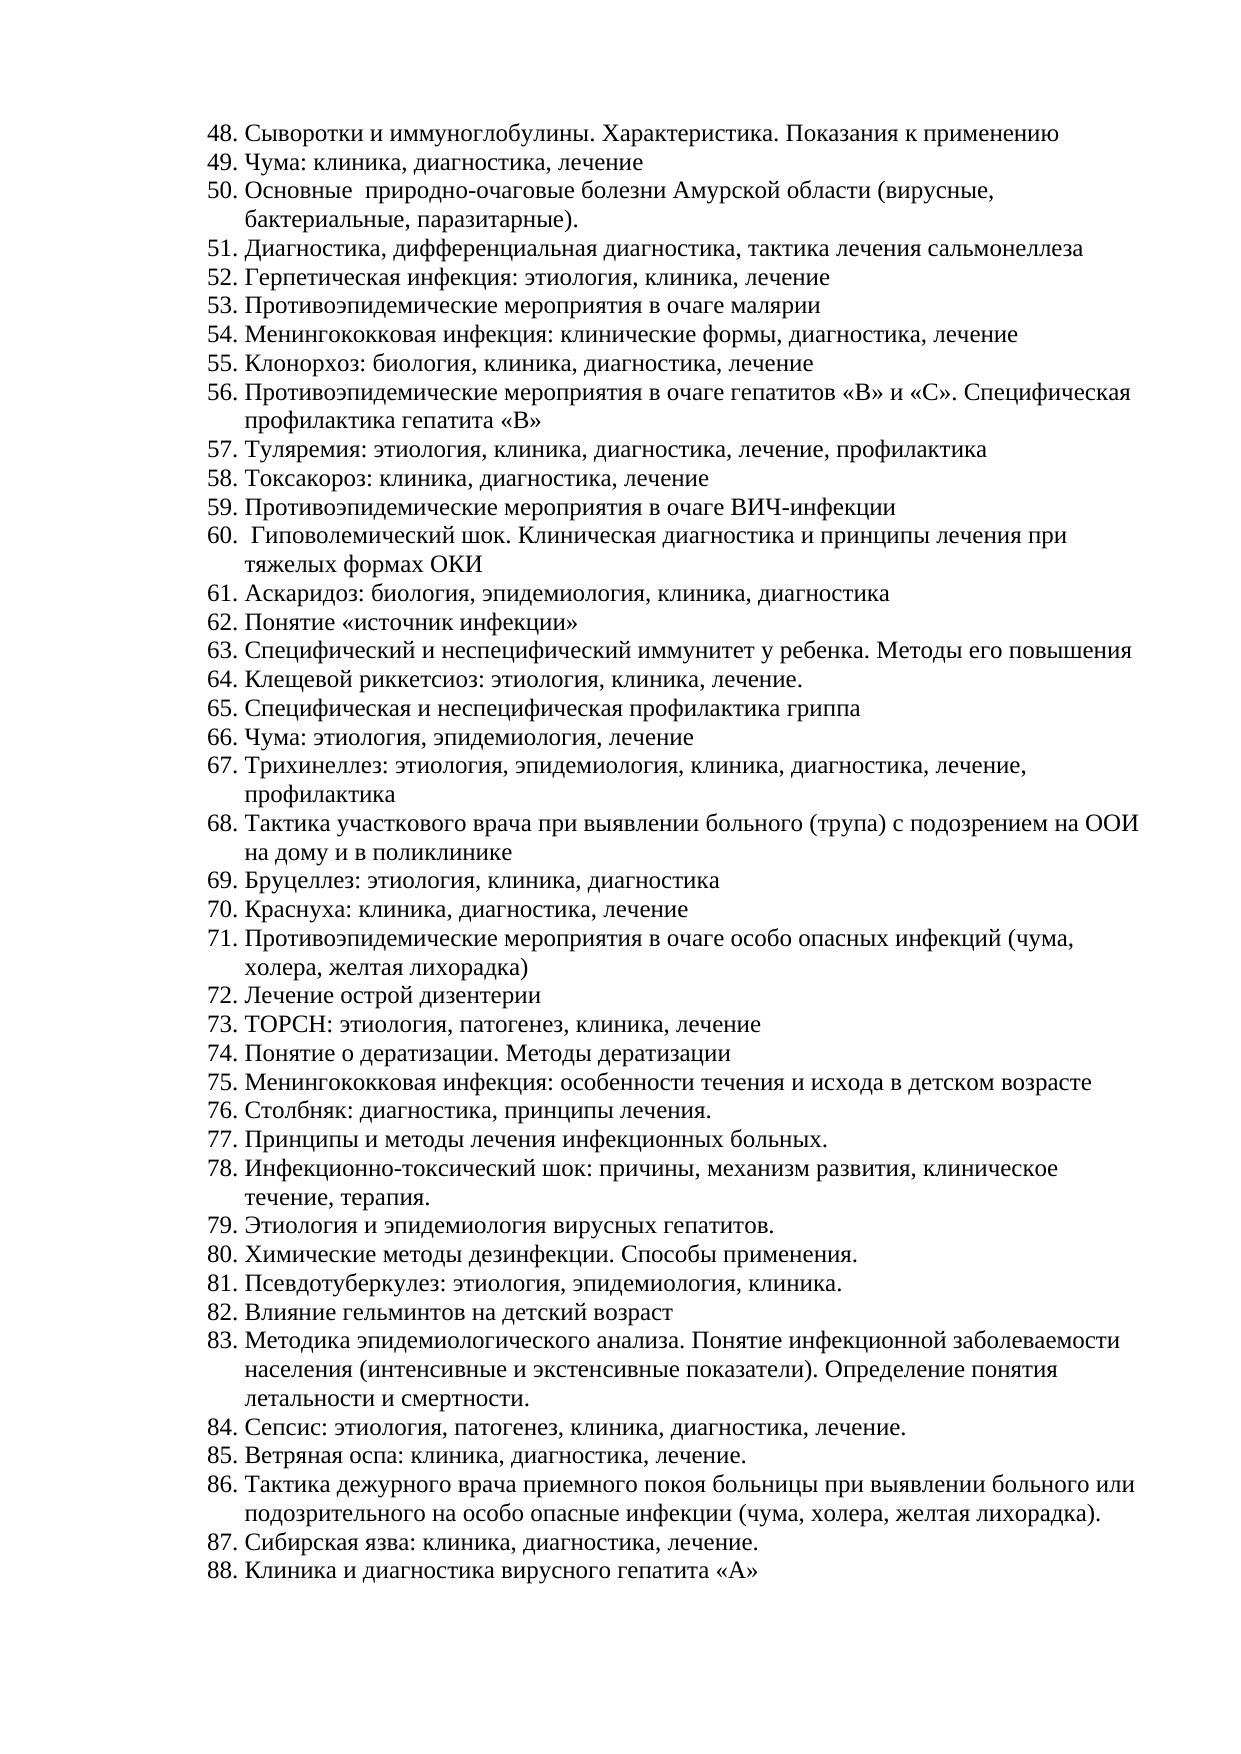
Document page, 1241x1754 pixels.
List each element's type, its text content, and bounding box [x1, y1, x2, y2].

list Менингококковая инфекция: клинические формы, диагностика, лечение [207, 319, 1152, 348]
list ТОРСН: этиология, патогенез, клиника, лечение [207, 1009, 1152, 1038]
list Трихинеллез: этиология, эпидемиология, клиника, диагностика, лечение, профилактика [207, 751, 1152, 808]
list Противоэпидемические мероприятия в очаге малярии [207, 291, 1152, 319]
list Чума: этиология, эпидемиология, лечение [207, 722, 1152, 751]
list Клещевой риккетсиоз: этиология, клиника, лечение. [207, 664, 1152, 693]
list Основные природно-очаговые болезни Амурской области (вирусные, бактериальные, паразитарные). [207, 176, 1152, 233]
list Туляремия: этиология, клиника, диагностика, лечение, профилактика [207, 434, 1152, 463]
list Сыворотки и иммуноглобулины. Характеристика. Показания к применению [207, 118, 1152, 147]
list Этиология и эпидемиология вирусных гепатитов. [207, 1211, 1152, 1239]
list Бруцеллез: этиология, клиника, диагностика [207, 866, 1152, 894]
list Клиника и диагностика вирусного гепатита «А» [207, 1556, 1152, 1584]
list Тактика дежурного врача приемного покоя больницы при выявлении больного или подозрительного на особо опасные инфекции (чума, холера, желтая лихорадка). [207, 1469, 1152, 1527]
list Ветряная оспа: клиника, диагностика, лечение. [207, 1441, 1152, 1469]
list Чума: клиника, диагностика, лечение [207, 147, 1152, 176]
list Диагностика, дифференциальная диагностика, тактика лечения сальмонеллеза [207, 233, 1152, 262]
list Специфическая и неспецифическая профилактика гриппа [207, 693, 1152, 722]
list Специфический и неспецифический иммунитет у ребенка. Методы его повышения [207, 636, 1152, 664]
list Гиповолемический шок. Клиническая диагностика и принципы лечения при тяжелых формах ОКИ [207, 521, 1152, 578]
list Понятие «источник инфекции» [207, 607, 1152, 636]
list Тактика участкового врача при выявлении больного (трупа) с подозрением на ООИ на дому и в поликлинике [207, 808, 1152, 866]
list Лечение острой дизентерии [207, 981, 1152, 1009]
list Псевдотуберкулез: этиология, эпидемиология, клиника. [207, 1268, 1152, 1297]
list Менингококковая инфекция: особенности течения и исхода в детском возрасте [207, 1067, 1152, 1096]
list Влияние гельминтов на детский возраст [207, 1297, 1152, 1326]
list Методика эпидемиологического анализа. Понятие инфекционной заболеваемости населения (интенсивные и экстенсивные показатели). Определение понятия летальности и смертности. [207, 1326, 1152, 1412]
list Герпетическая инфекция: этиология, клиника, лечение [207, 262, 1152, 291]
list Клонорхоз: биология, клиника, диагностика, лечение [207, 348, 1152, 377]
list Сибирская язва: клиника, диагностика, лечение. [207, 1527, 1152, 1556]
list Краснуха: клиника, диагностика, лечение [207, 894, 1152, 923]
list Противоэпидемические мероприятия в очаге особо опасных инфекций (чума, холера, желтая лихорадка) [207, 923, 1152, 981]
list Столбняк: диагностика, принципы лечения. [207, 1096, 1152, 1124]
list Понятие о дератизации. Методы дератизации [207, 1038, 1152, 1067]
list Противоэпидемические мероприятия в очаге ВИЧ-инфекции [207, 492, 1152, 521]
list Аскаридоз: биология, эпидемиология, клиника, диагностика [207, 578, 1152, 607]
list Токсакороз: клиника, диагностика, лечение [207, 463, 1152, 492]
list Принципы и методы лечения инфекционных больных. [207, 1124, 1152, 1153]
list Химические методы дезинфекции. Способы применения. [207, 1239, 1152, 1268]
list Сепсис: этиология, патогенез, клиника, диагностика, лечение. [207, 1412, 1152, 1441]
list Инфекционно-токсический шок: причины, механизм развития, клиническое течение, терапия. [207, 1153, 1152, 1211]
list Противоэпидемические мероприятия в очаге гепатитов «В» и «С». Специфическая профилактика гепатита «В» [207, 377, 1152, 434]
